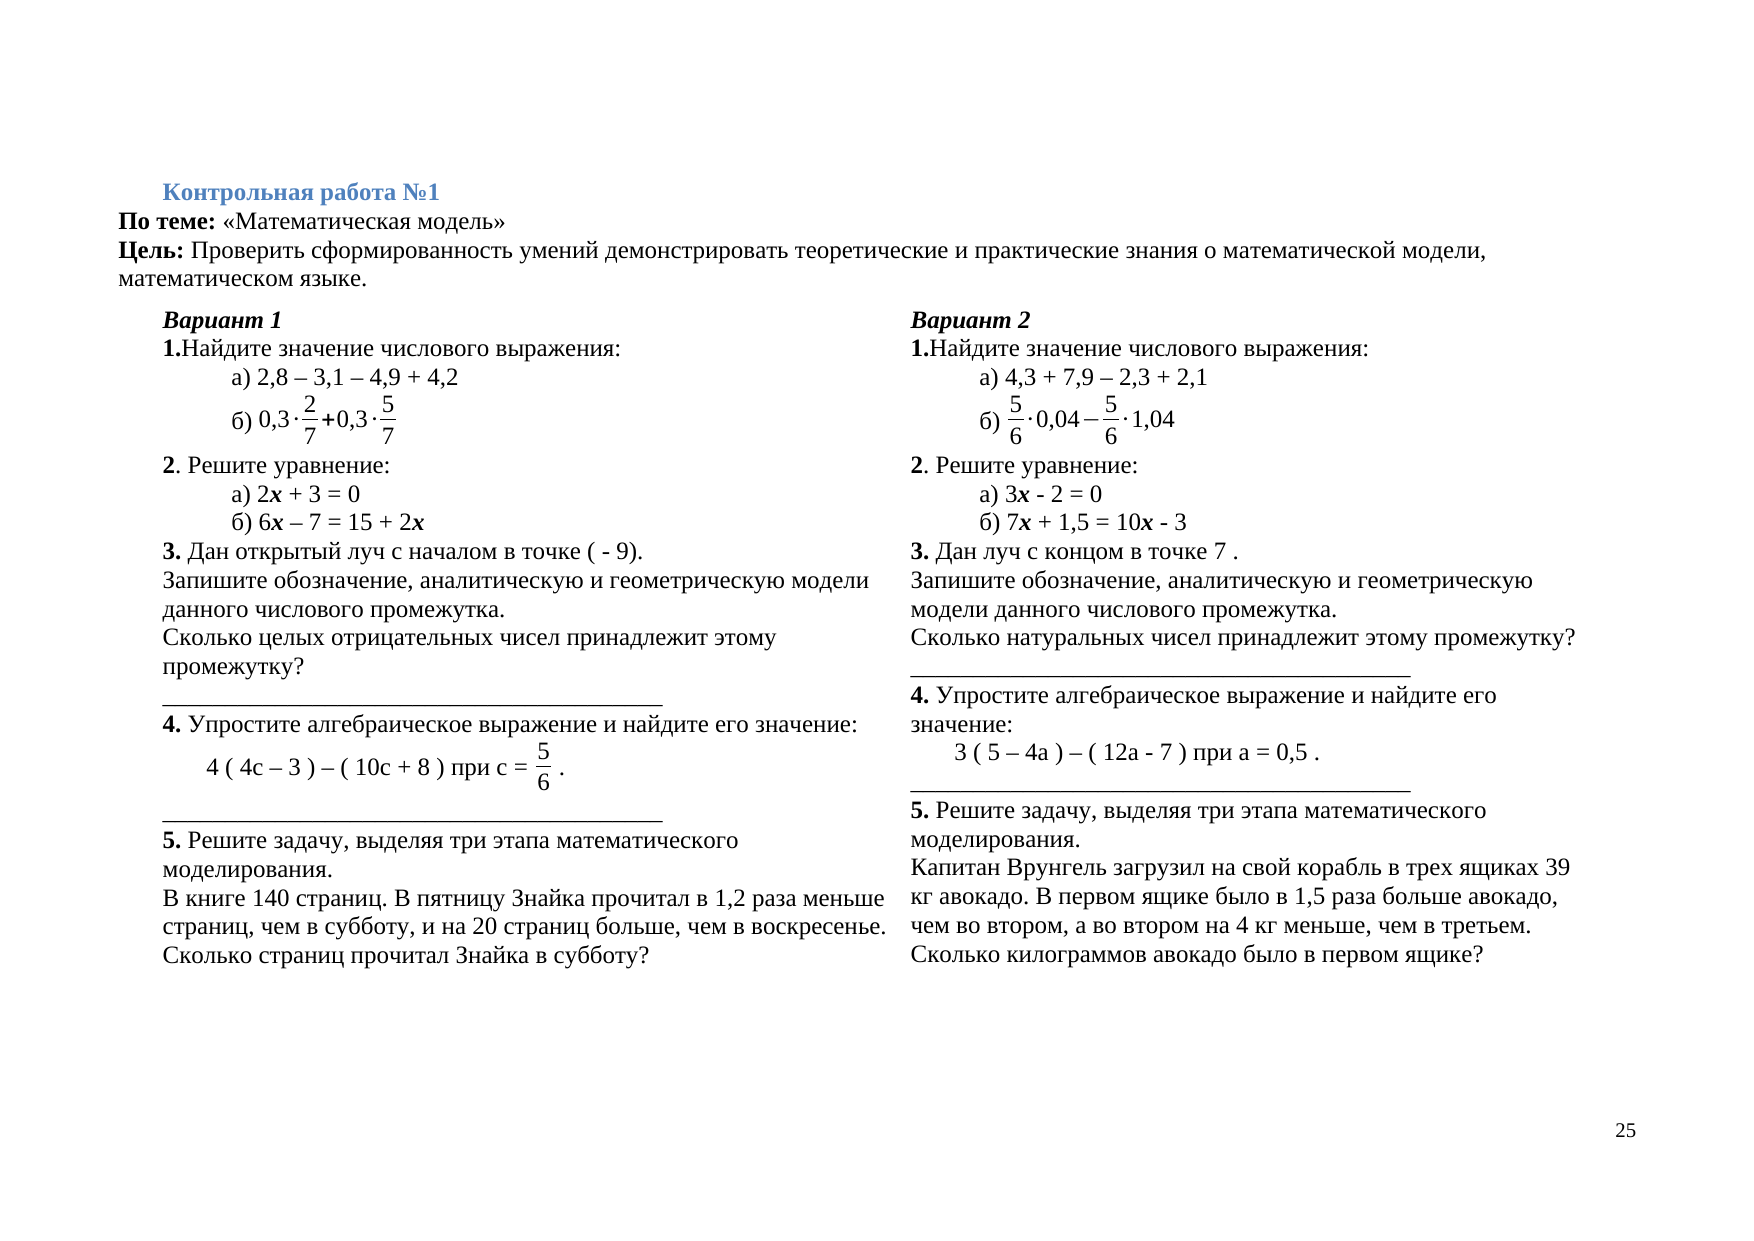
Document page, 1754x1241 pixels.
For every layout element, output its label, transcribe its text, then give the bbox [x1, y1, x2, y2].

table_header Вариант 2 1.Найдите значение числового выражения: а) 4,3 + 7,9 – 2,3 + 2,1 б) 2. Решите уравнение: а) 3х - 2 = 0 б) 7х + 1,5 = 10х - 3 3. Дан луч с концом в точке 7 . Запишите обозначение, аналитическую и геометрическую модели данного числового промежутка. Сколько натуральных чисел принадлежит этому промежутку? ________________________________________ 4. Упростите алгебраическое выражение и найдите его значение: 3 ( 5 – 4а ) – ( 12а - 7 ) при а = 0,5 . ________________________________________ 5. Решите задачу, выделяя три этапа математического моделирования. Капитан Врунгель загрузил на свой корабль в трех ящиках 39 кг авокадо. В первом ящике было в 1,5 раза больше авокадо, чем во втором, а во втором на 4 кг меньше, чем в третьем. Сколько килограммов авокадо было в первом ящике? [899, 292, 1595, 998]
table_header Вариант 1 1.Найдите значение числового выражения: а) 2,8 – 3,1 – 4,9 + 4,2 б) 2. Решите уравнение: а) 2х + 3 = 0 б) 6х – 7 = 15 + 2х 3. Дан открытый луч с началом в точке ( - 9). Запишите обозначение, аналитическую и геометрическую модели данного числового промежутка. Сколько целых отрицательных чисел принадлежит этому промежутку? ________________________________________ 4. Упростите алгебраическое выражение и найдите его значение: 4 ( 4с – 3 ) – ( 10с + 8 ) при с = . ________________________________________ 5. Решите задачу, выделяя три этапа математического моделирования. В книге 140 страниц. В пятницу Знайка прочитал в 1,2 раза меньше страниц, чем в субботу, и на 20 страниц больше, чем в воскресенье. Сколько страниц прочитал Знайка в субботу? [151, 292, 899, 998]
text По теме: «Математическая модель» [118, 206, 1636, 235]
text Цель: Проверить сформированность умений демонстрировать теоретические и практические знания о математической модели, математическом языке. [118, 235, 1636, 292]
subtitle Контрольная работа №1 [162, 177, 1636, 206]
